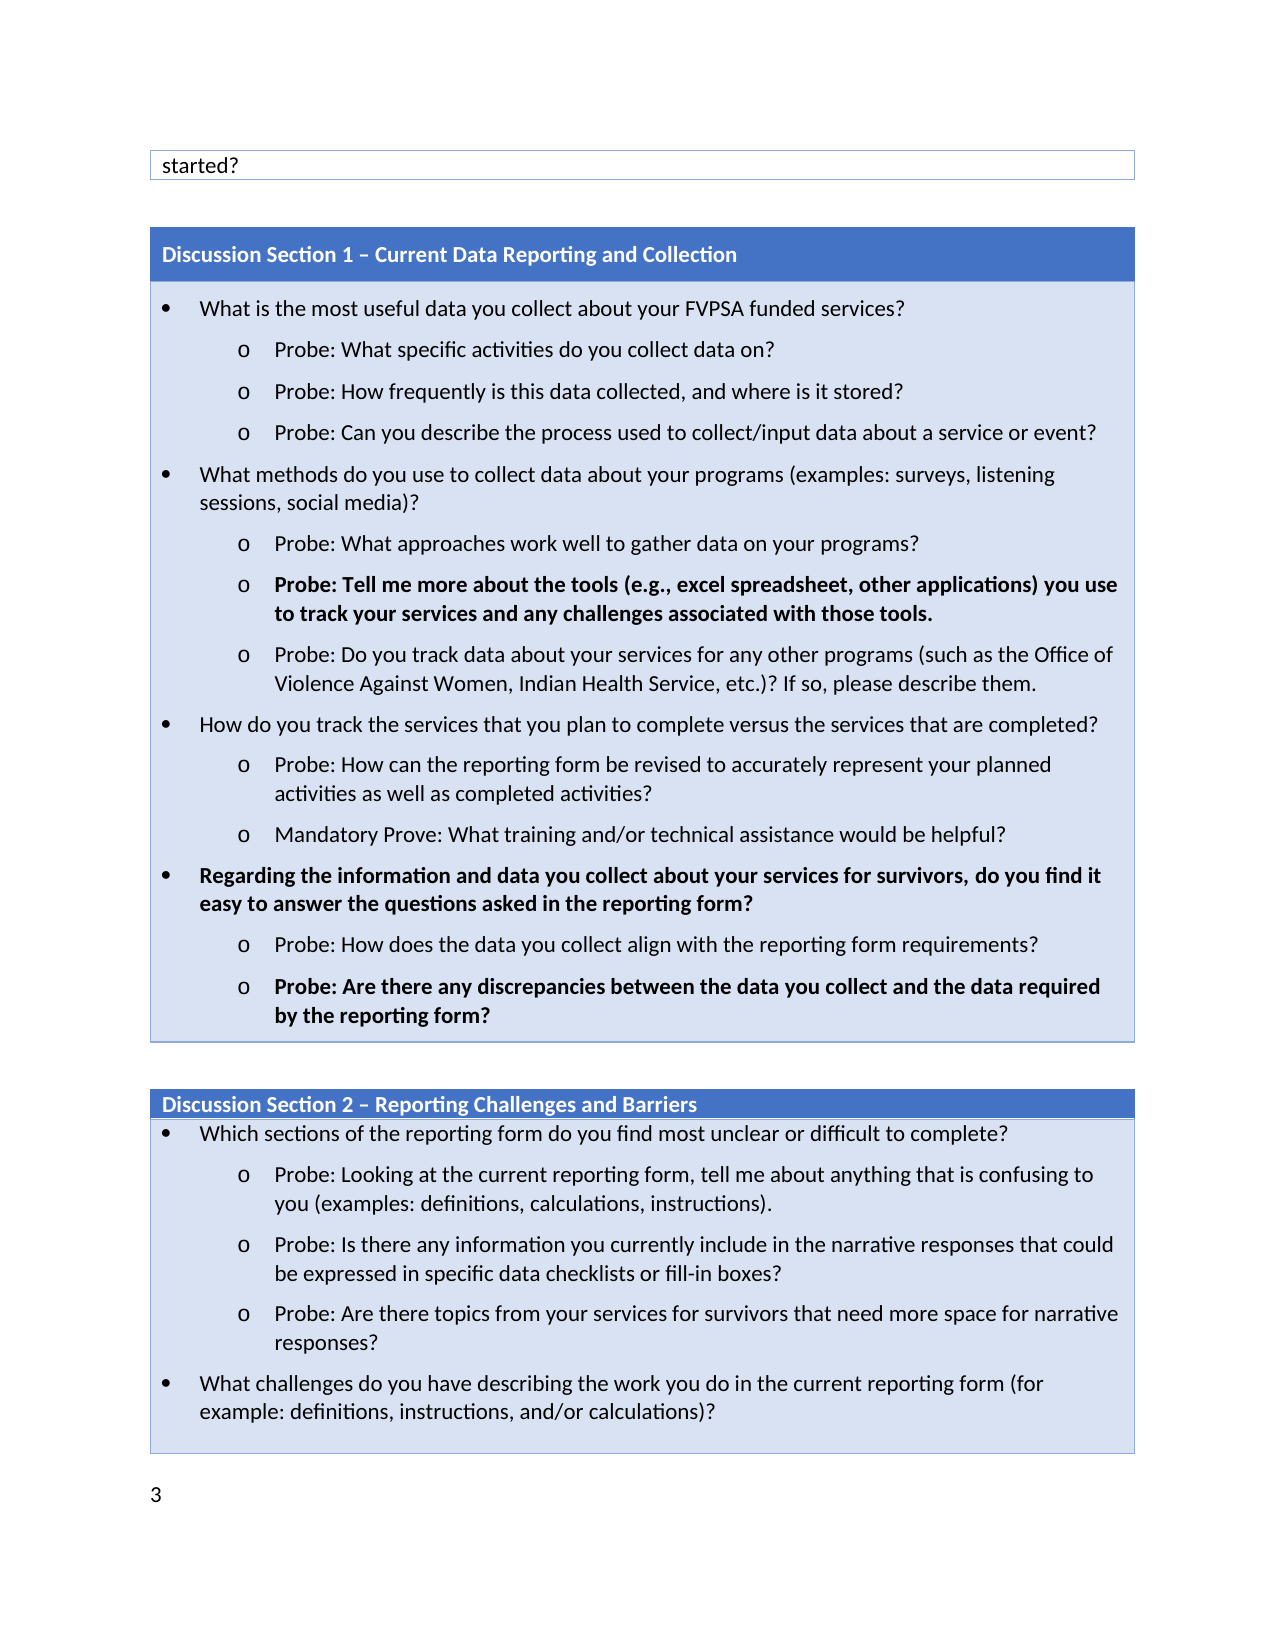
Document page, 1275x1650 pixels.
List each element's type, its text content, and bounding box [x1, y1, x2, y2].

table_header Discussion Section 2 – Reporting Challenges and Barriers [151, 1090, 1134, 1118]
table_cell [151, 1120, 1134, 1453]
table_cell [151, 151, 1134, 179]
table_cell What is the most useful data you collect about your FVPSA funded services? Probe: What specific activities do you collect data on? Probe: How frequently is this data collected, and where is it stored? Probe: Can you describe the process used to collect/input data about a service or event? What methods do you use to collect data about your programs (examples: surveys, listening sessions, social media)? Probe: What approaches work well to gather data on your programs? Probe: Tell me more about the tools (e.g., excel spreadsheet, other applications) you use to track your services and any challenges associated with those tools. Probe: Do you track data about your services for any other programs (such as the Office of Violence Against Women, Indian Health Service, etc.)? If so, please describe them. How do you track the services that you plan to complete versus the services that are completed? Probe: How can the reporting form be revised to accurately represent your planned activities as well as completed activities? Mandatory Prove: What training and/or technical assistance would be helpful? Regarding the information and data you collect about your services for survivors, do you find it easy to answer the questions asked in the reporting form? Probe: How does the data you collect align with the reporting form requirements? Probe: Are there any discrepancies between the data you collect and the data required by the reporting form? [151, 282, 1134, 1041]
table_header Discussion Section 1 – Current Data Reporting and Collection [151, 228, 1134, 281]
